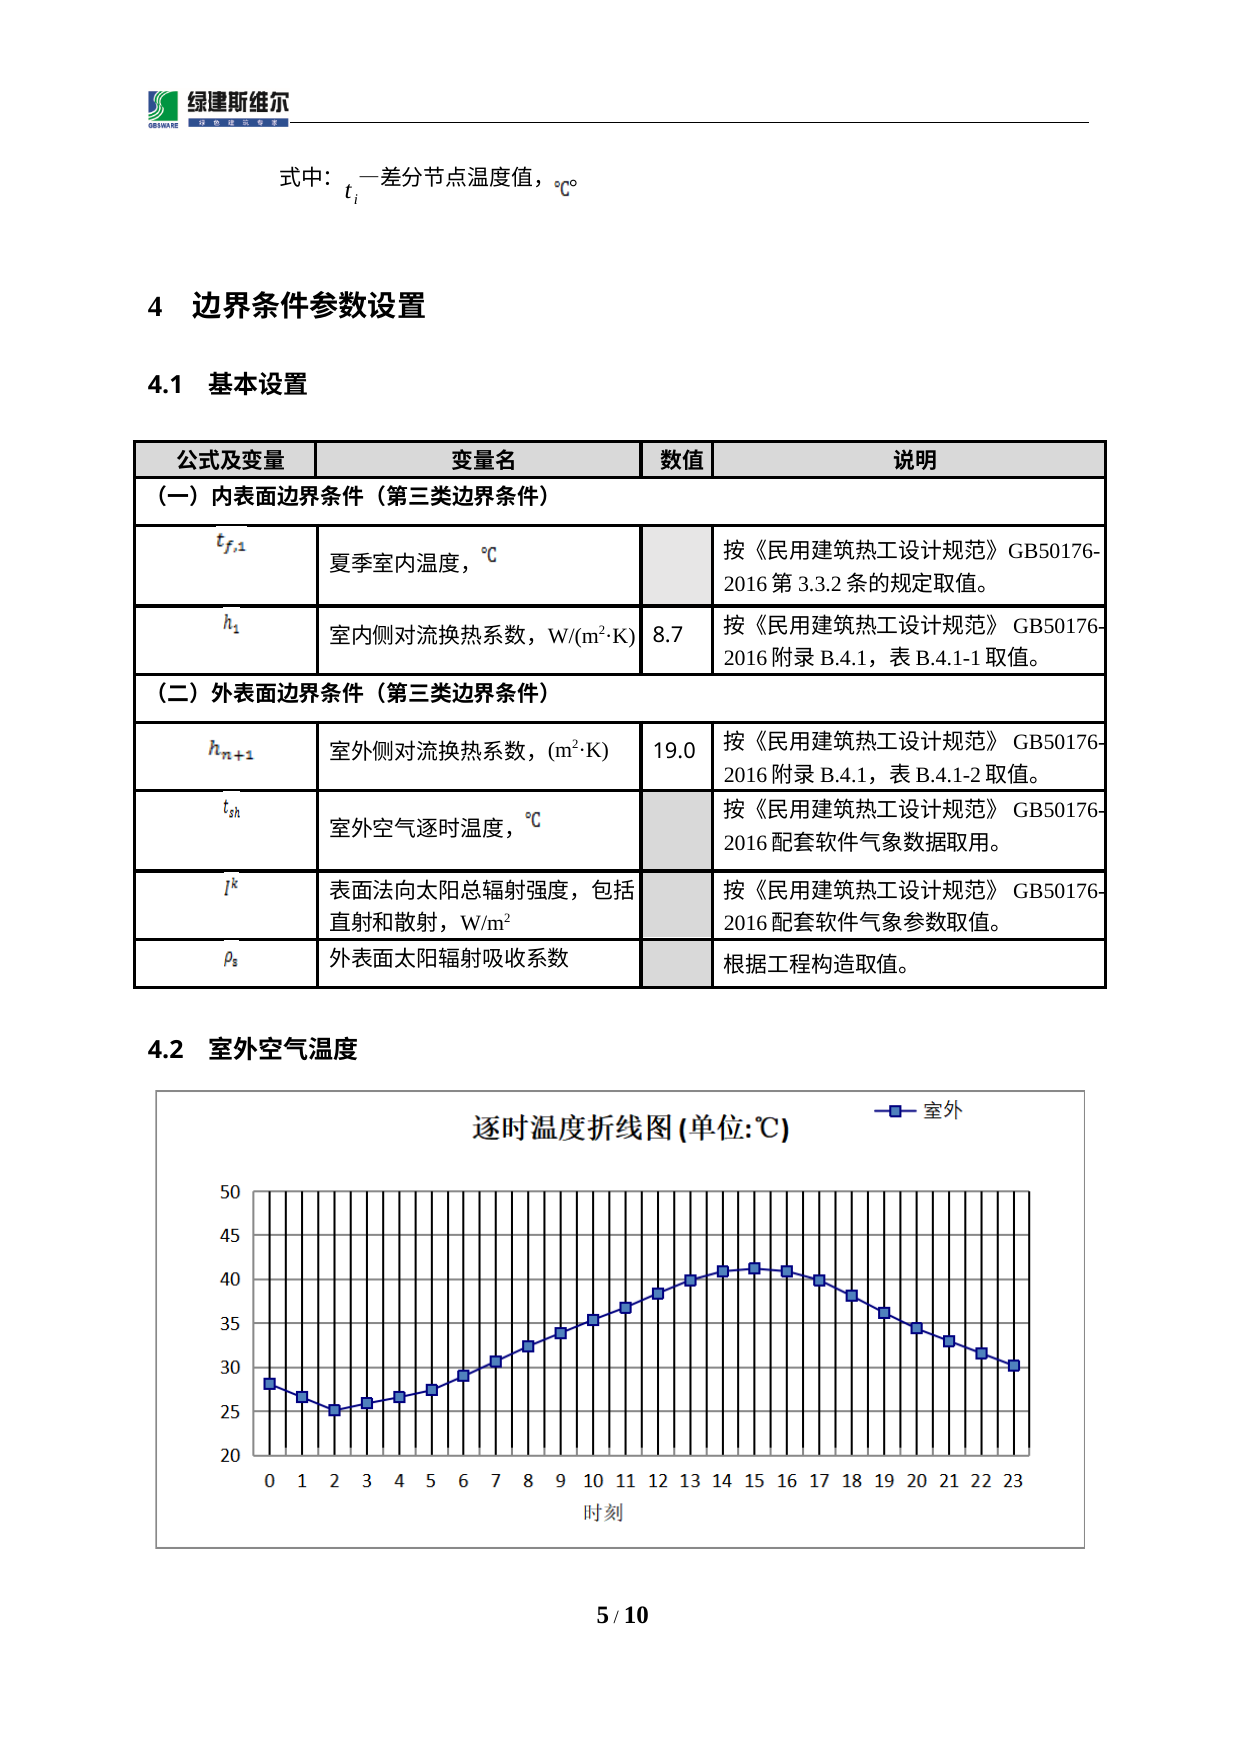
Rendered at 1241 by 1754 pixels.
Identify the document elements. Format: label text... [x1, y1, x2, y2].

table_cell 按《民用建筑热工设计规范》 GB50176-2016配套软件气象参数取值。 [714, 873, 1104, 937]
table_header 说明 [714, 443, 1104, 476]
picture [155, 1090, 1085, 1549]
table_cell [136, 527, 316, 604]
table_cell [643, 941, 711, 986]
picture [224, 940, 239, 971]
table_cell 根据工程构造取值。 [714, 941, 1104, 986]
picture [554, 174, 570, 205]
table_cell [643, 792, 711, 869]
table_cell 8.7 [643, 608, 711, 672]
table_cell [136, 608, 316, 672]
table_cell 室内侧对流换热系数，W/(m2·K) [319, 608, 639, 672]
picture [147, 88, 290, 130]
table_cell 夏季室内温度， [319, 527, 639, 604]
table_cell 按《民用建筑热工设计规范》GB50176-2016第3.3.2条的规定取值。 [714, 527, 1104, 604]
table_cell [136, 724, 316, 789]
table_cell [136, 792, 316, 869]
picture [223, 607, 240, 638]
text 式中：—差分节点温度值，。 [148, 160, 1092, 225]
table_cell （一）内表面边界条件（第三类边界条件） [136, 479, 1104, 524]
picture [224, 872, 239, 903]
table_cell 19.0 [643, 724, 711, 789]
subtitle 室外空气温度 [148, 1014, 1092, 1066]
table_cell 外表面太阳辐射吸收系数 [319, 941, 639, 986]
table_header 数值 [643, 443, 711, 476]
table_cell 按《民用建筑热工设计规范》 GB50176-2016附录B.4.1，表B.4.1-2取值。 [714, 724, 1104, 789]
table_cell [643, 873, 711, 937]
picture [208, 733, 255, 764]
table_cell （二）外表面边界条件（第三类边界条件） [136, 676, 1104, 721]
table_cell 按《民用建筑热工设计规范》 GB50176-2016配套软件气象数据取用。 [714, 792, 1104, 869]
table_cell [136, 873, 316, 937]
picture [525, 805, 541, 836]
table_cell 室外侧对流换热系数，(m2·K) [319, 724, 639, 789]
picture [223, 791, 240, 822]
table_cell [643, 527, 711, 604]
table_header 变量名 [317, 443, 639, 476]
picture [481, 540, 497, 571]
table_header 公式及变量 [136, 443, 314, 476]
subtitle 基本设置 [148, 350, 1092, 415]
table_cell 按《民用建筑热工设计规范》 GB50176-2016附录B.4.1，表B.4.1-1取值。 [714, 608, 1104, 672]
picture [216, 526, 247, 557]
subtitle 边界条件参数设置 [148, 283, 1092, 325]
table_cell 表面法向太阳总辐射强度，包括直射和散射，W/m2 [319, 873, 639, 937]
table_cell 室外空气逐时温度， [319, 792, 639, 869]
table_cell [136, 941, 316, 986]
